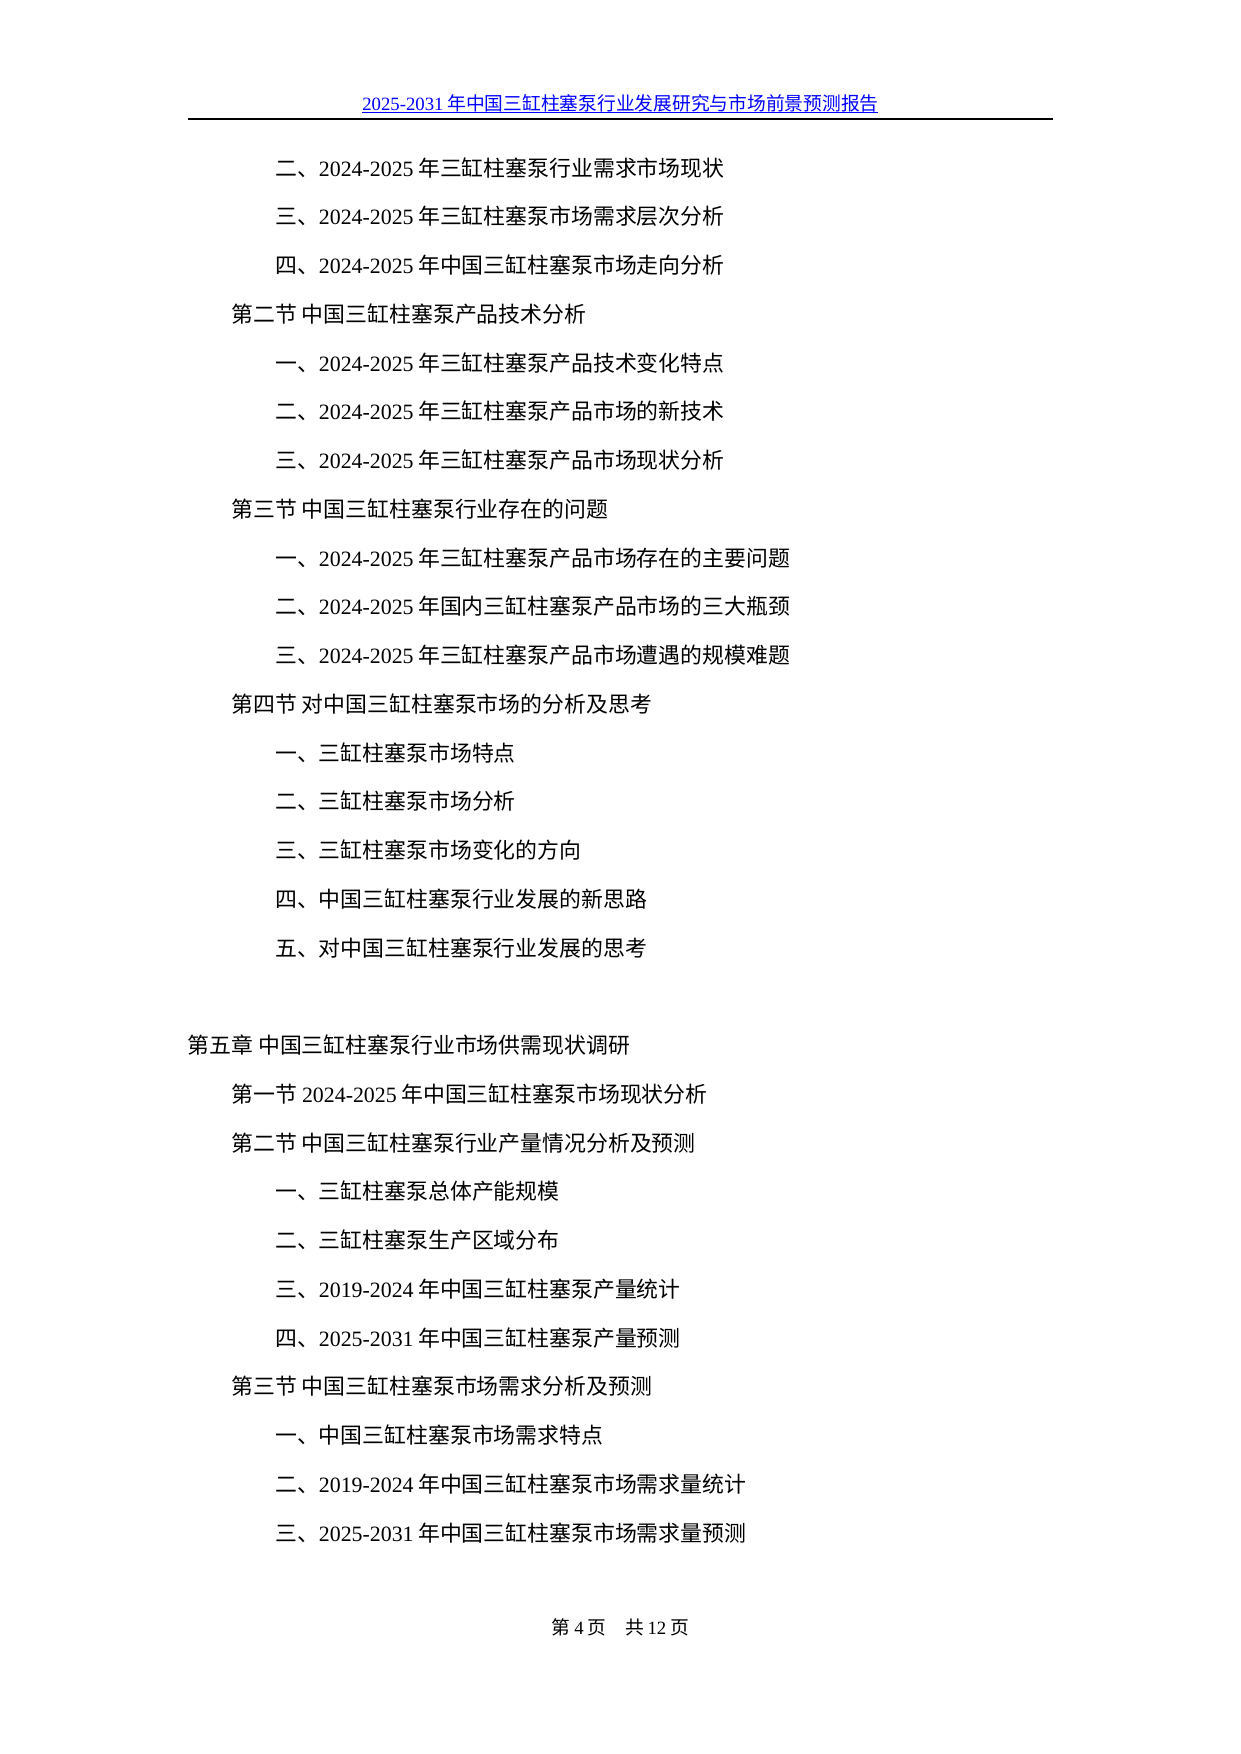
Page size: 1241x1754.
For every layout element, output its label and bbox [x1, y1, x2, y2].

text [187, 150, 1053, 1548]
